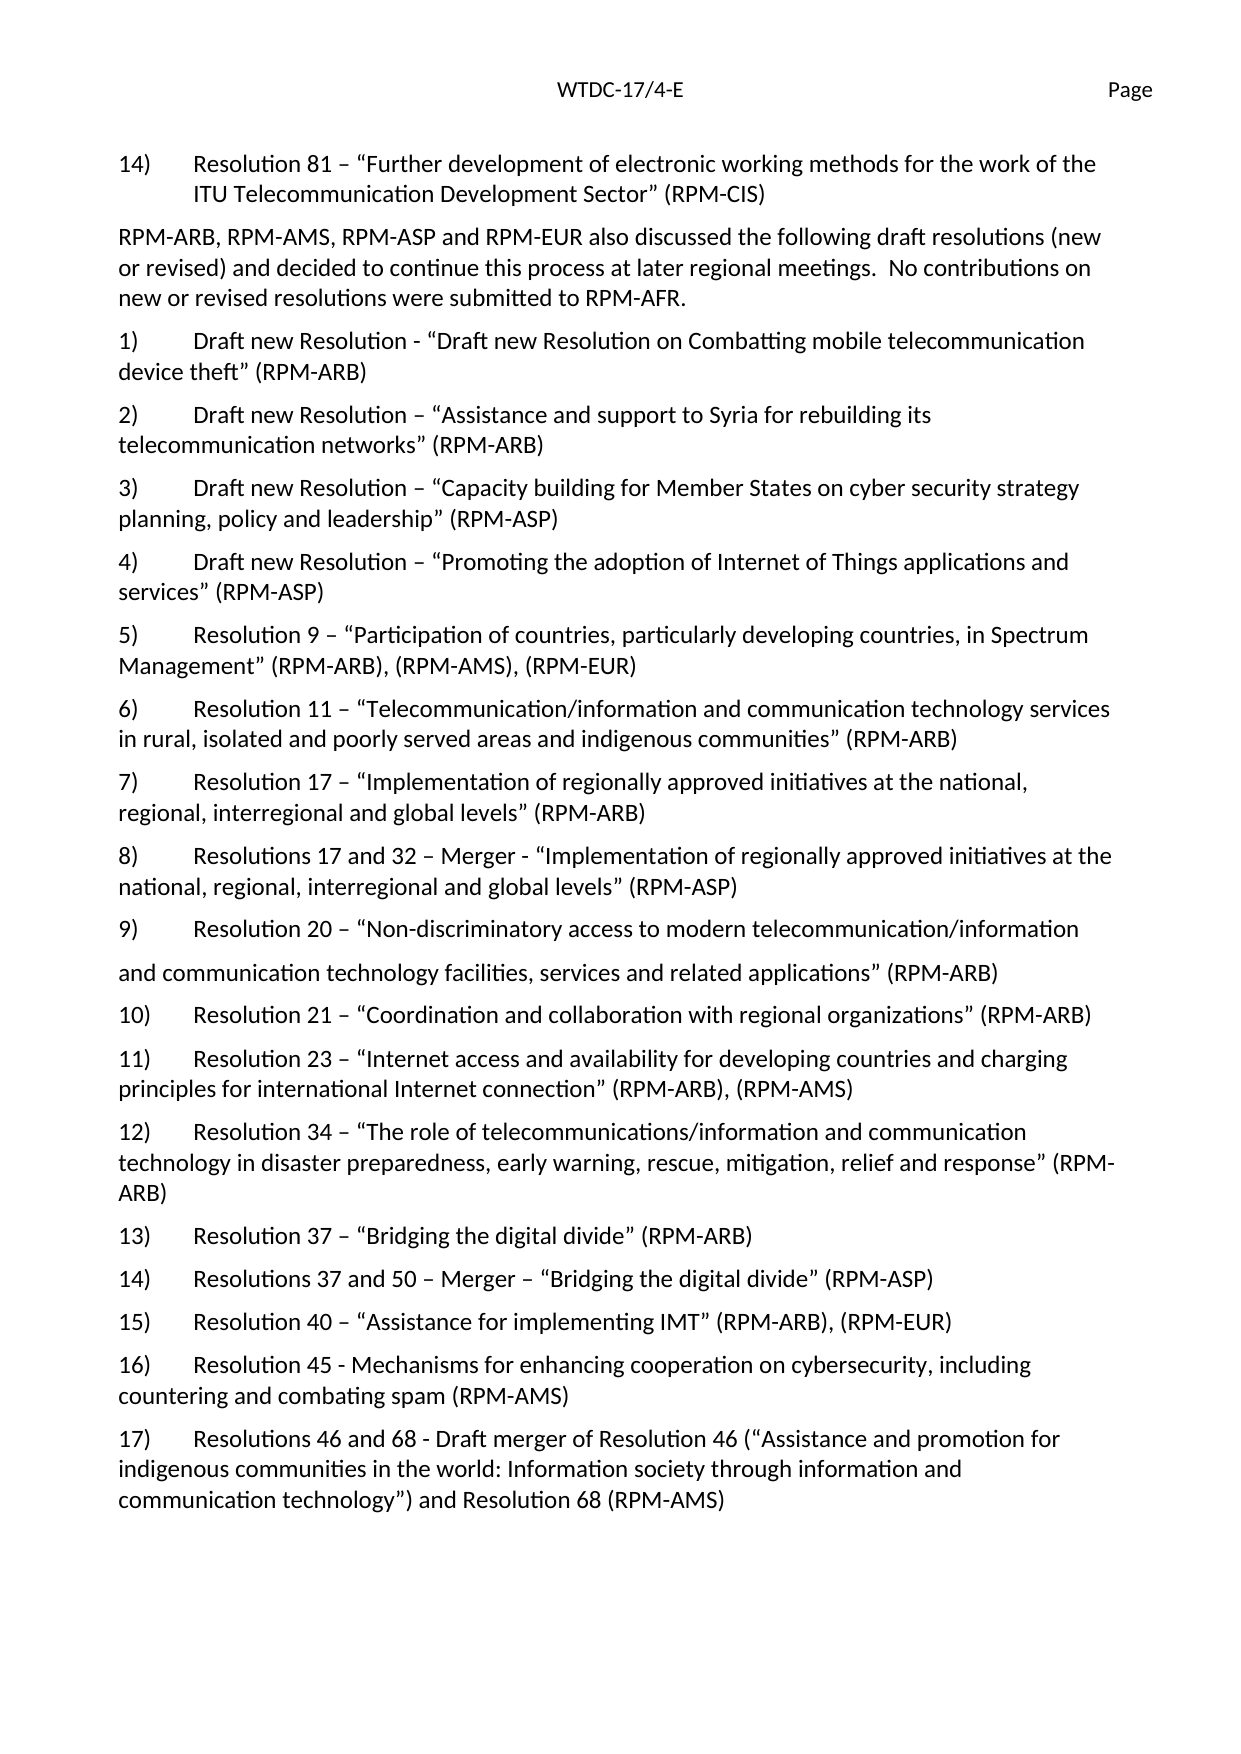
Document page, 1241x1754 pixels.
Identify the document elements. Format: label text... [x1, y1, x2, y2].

text 8) Resolutions 17 and 32 – Merger - “Implementation of regionally approved initiatives at the national, regional, interregional and global levels” (RPM-ASP) [118, 840, 1122, 901]
text RPM-ARB, RPM-AMS, RPM-ASP and RPM-EUR also discussed the following draft resolutions (new or revised) and decided to continue this process at later regional meetings. No contributions on new or revised resolutions were submitted to RPM-AFR. [118, 221, 1122, 313]
text 2) Draft new Resolution – “Assistance and support to Syria for rebuilding its telecommunication networks” (RPM-ARB) [118, 399, 1122, 460]
text 12) Resolution 34 – “The role of telecommunications/information and communication technology in disaster preparedness, early warning, rescue, mitigation, relief and response” (RPM-ARB) [118, 1116, 1122, 1208]
text 1) Draft new Resolution - “Draft new Resolution on Combatting mobile telecommunication device theft” (RPM-ARB) [118, 325, 1122, 386]
text 14) Resolutions 37 and 50 – Merger – “Bridging the digital divide” (RPM-ASP) [118, 1263, 1122, 1294]
text 3) Draft new Resolution – “Capacity building for Member States on cyber security strategy planning, policy and leadership” (RPM-ASP) [118, 472, 1122, 533]
text 13) Resolution 37 – “Bridging the digital divide” (RPM-ARB) [118, 1220, 1122, 1251]
text 7) Resolution 17 – “Implementation of regionally approved initiatives at the national, regional, interregional and global levels” (RPM-ARB) [118, 767, 1122, 828]
text and communication technology facilities, services and related applications” (RPM-ARB) [118, 957, 1122, 987]
text 4) Draft new Resolution – “Promoting the adoption of Internet of Things applications and services” (RPM-ASP) [118, 546, 1122, 607]
text 5) Resolution 9 – “Participation of countries, particularly developing countries, in Spectrum Management” (RPM-ARB), (RPM-AMS), (RPM-EUR) [118, 619, 1122, 681]
text 11) Resolution 23 – “Internet access and availability for developing countries and charging principles for international Internet connection” (RPM-ARB), (RPM-AMS) [118, 1043, 1122, 1104]
text 16) Resolution 45 - Mechanisms for enhancing cooperation on cybersecurity, including countering and combating spam (RPM-AMS) [118, 1349, 1122, 1410]
text 14) Resolution 81 – “Further development of electronic working methods for the work of the ITU Telecommunication Development Sector” (RPM-CIS) [118, 148, 1122, 209]
text 10) Resolution 21 – “Coordination and collaboration with regional organizations” (RPM-ARB) [118, 1000, 1122, 1030]
text 15) Resolution 40 – “Assistance for implementing IMT” (RPM-ARB), (RPM-EUR) [118, 1306, 1122, 1337]
text 6) Resolution 11 – “Telecommunication/information and communication technology services in rural, isolated and poorly served areas and indigenous communities” (RPM-ARB) [118, 693, 1122, 754]
text 17) Resolutions 46 and 68 - Draft merger of Resolution 46 (“Assistance and promotion for indigenous communities in the world: Information society through information and communication technology”) and Resolution 68 (RPM-AMS) [118, 1423, 1122, 1514]
text 9) Resolution 20 – “Non-discriminatory access to modern telecommunication/information [118, 914, 1122, 944]
